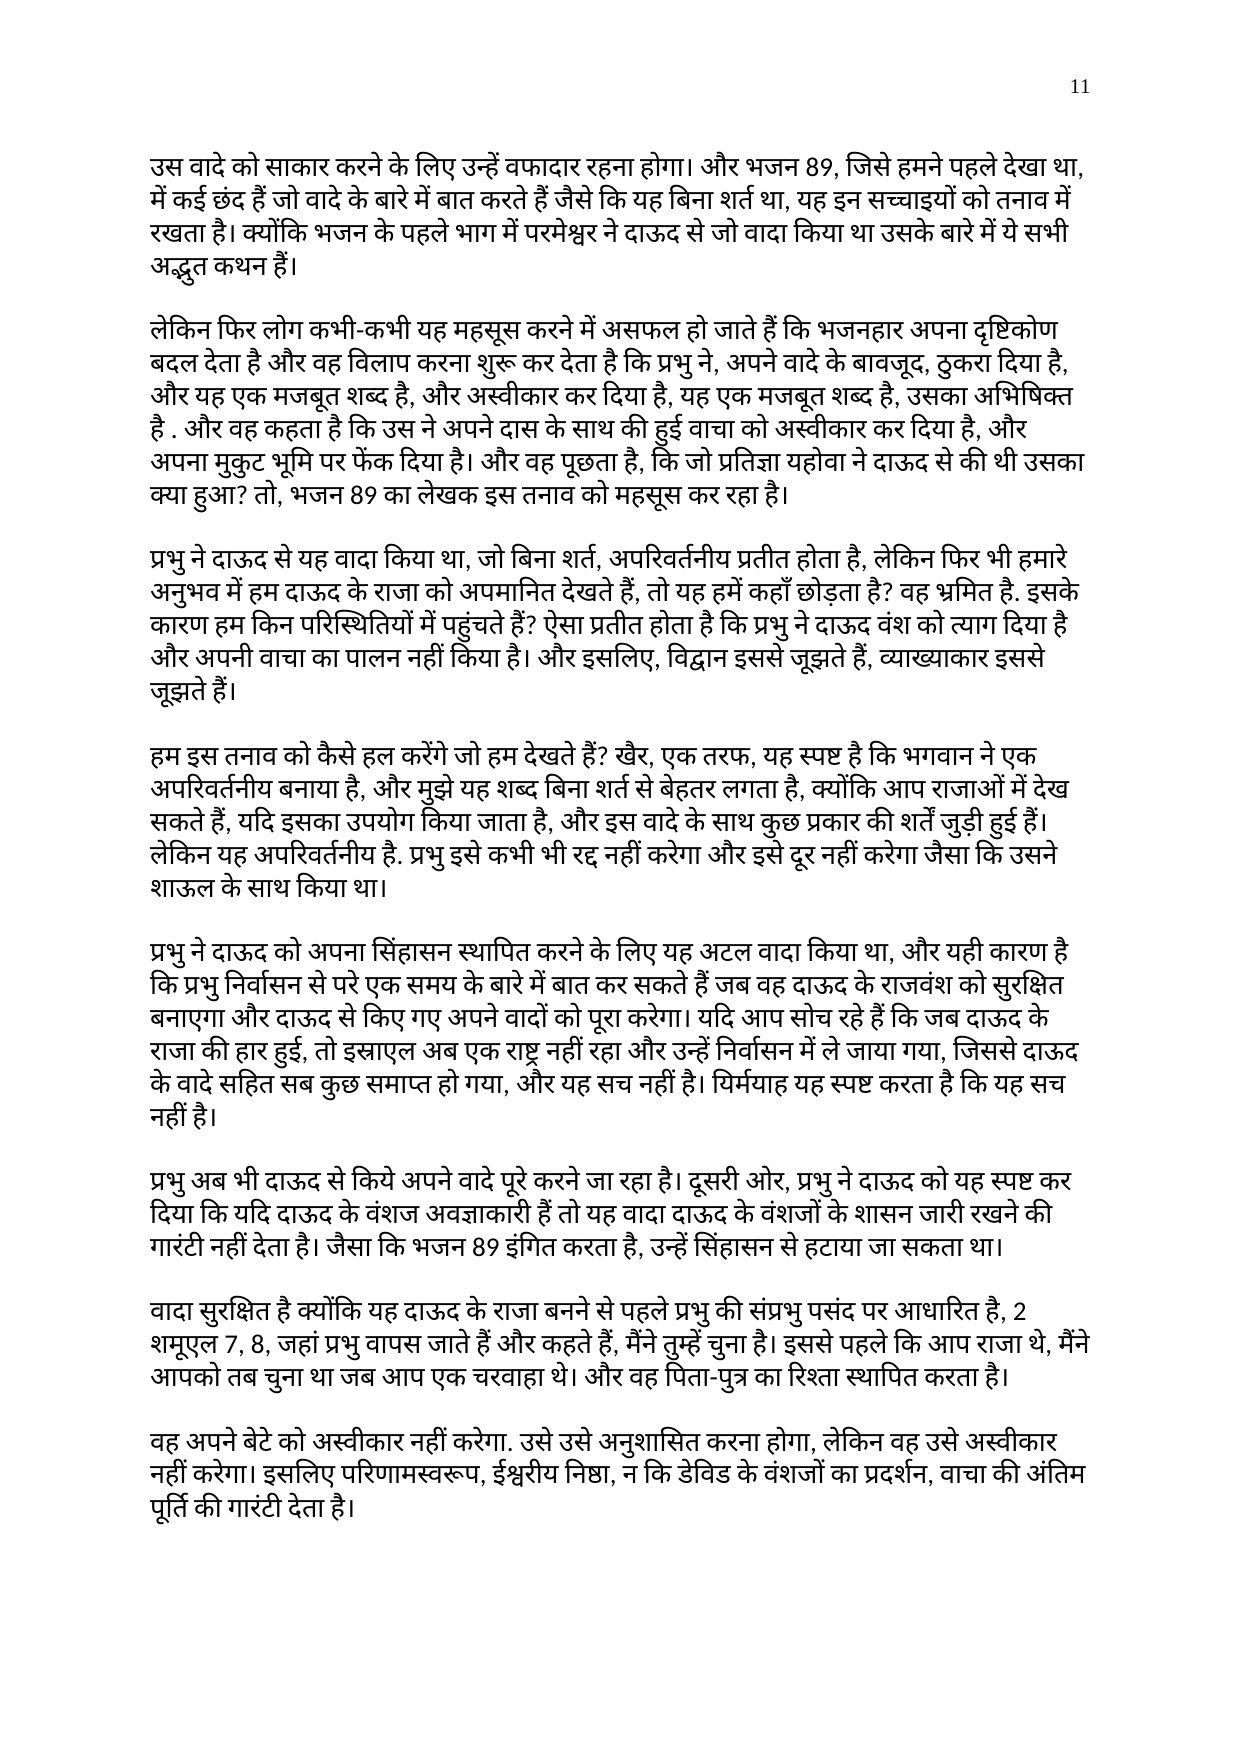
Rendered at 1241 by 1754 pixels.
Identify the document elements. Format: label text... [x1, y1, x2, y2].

text वादा सुरक्षित है क्योंकि यह दाऊद के राजा बनने से पहले प्रभु की संप्रभु पसंद पर आधारित है, 2 शमूएल 7, 8, जहां प्रभु वापस जाते हैं और कहते हैं, मैंने तुम्हें चुना है। इससे पहले कि आप राजा थे, मैंने आपको तब चुना था जब आप एक चरवाहा थे। और वह पिता-पुत्र का रिश्ता स्थापित करता है। [150, 1294, 1090, 1393]
text प्रभु ने दाऊद को अपना सिंहासन स्थापित करने के लिए यह अटल वादा किया था, और यही कारण है कि प्रभु निर्वासन से परे एक समय के बारे में बात कर सकते हैं जब वह दाऊद के राजवंश को सुरक्षित बनाएगा और दाऊद से किए गए अपने वादों को पूरा करेगा। यदि आप सोच रहे हैं कि जब दाऊद के राजा की हार हुई, तो इस्राएल अब एक राष्ट्र नहीं रहा और उन्हें निर्वासन में ले जाया गया, जिससे दाऊद के वादे सहित सब कुछ समाप्त हो गया, और यह सच नहीं है। यिर्मयाह यह स्पष्ट करता है कि यह सच नहीं है। [150, 935, 1090, 1133]
text वह अपने बेटे को अस्वीकार नहीं करेगा. उसे उसे अनुशासित करना होगा, लेकिन वह उसे अस्वीकार नहीं करेगा। इसलिए परिणामस्वरूप, ईश्वरीय निष्ठा, न कि डेविड के वंशजों का प्रदर्शन, वाचा की अंतिम पूर्ति की गारंटी देता है। [150, 1425, 1090, 1524]
text प्रभु अब भी दाऊद से किये अपने वादे पूरे करने जा रहा है। दूसरी ओर, प्रभु ने दाऊद को यह स्पष्ट कर दिया कि यदि दाऊद के वंशज अवज्ञाकारी हैं तो यह वादा दाऊद के वंशजों के शासन जारी रखने की गारंटी नहीं देता है। जैसा कि भजन 89 इंगित करता है, उन्हें सिंहासन से हटाया जा सकता था। [150, 1164, 1090, 1263]
text उस वादे को साकार करने के लिए उन्हें वफादार रहना होगा। और भजन 89, जिसे हमने पहले देखा था, में कई छंद हैं जो वादे के बारे में बात करते हैं जैसे कि यह बिना शर्त था, यह इन सच्चाइयों को तनाव में रखता है। क्योंकि भजन के पहले भाग में परमेश्वर ने दाऊद से जो वादा किया था उसके बारे में ये सभी अद्भुत कथन हैं। [150, 150, 1090, 282]
text लेकिन फिर लोग कभी-कभी यह महसूस करने में असफल हो जाते हैं कि भजनहार अपना दृष्टिकोण बदल देता है और वह विलाप करना शुरू कर देता है कि प्रभु ने, अपने वादे के बावजूद, ठुकरा दिया है, और यह एक मजबूत शब्द है, और अस्वीकार कर दिया है, यह एक मजबूत शब्द है, उसका अभिषिक्त है . और वह कहता है कि उस ने अपने दास के साथ की हुई वाचा को अस्वीकार कर दिया है, और अपना मुकुट भूमि पर फेंक दिया है। और वह पूछता है, कि जो प्रतिज्ञा यहोवा ने दाऊद से की थी उसका क्या हुआ? तो, भजन 89 का लेखक इस तनाव को महसूस कर रहा है। [150, 313, 1090, 511]
text हम इस तनाव को कैसे हल करेंगे जो हम देखते हैं? खैर, एक तरफ, यह स्पष्ट है कि भगवान ने एक अपरिवर्तनीय बनाया है, और मुझे यह शब्द बिना शर्त से बेहतर लगता है, क्योंकि आप राजाओं में देख सकते हैं, यदि इसका उपयोग किया जाता है, और इस वादे के साथ कुछ प्रकार की शर्तें जुड़ी हुई हैं। लेकिन यह अपरिवर्तनीय है. प्रभु इसे कभी भी रद्द नहीं करेगा और इसे दूर नहीं करेगा जैसा कि उसने शाऊल के साथ किया था। [150, 739, 1090, 904]
text प्रभु ने दाऊद से यह वादा किया था, जो बिना शर्त, अपरिवर्तनीय प्रतीत होता है, लेकिन फिर भी हमारे अनुभव में हम दाऊद के राजा को अपमानित देखते हैं, तो यह हमें कहाँ छोड़ता है? वह भ्रमित है. इसके कारण हम किन परिस्थितियों में पहुंचते हैं? ऐसा प्रतीत होता है कि प्रभु ने दाऊद वंश को त्याग दिया है और अपनी वाचा का पालन नहीं किया है। और इसलिए, विद्वान इससे जूझते हैं, व्याख्याकार इससे जूझते हैं। [150, 542, 1090, 708]
